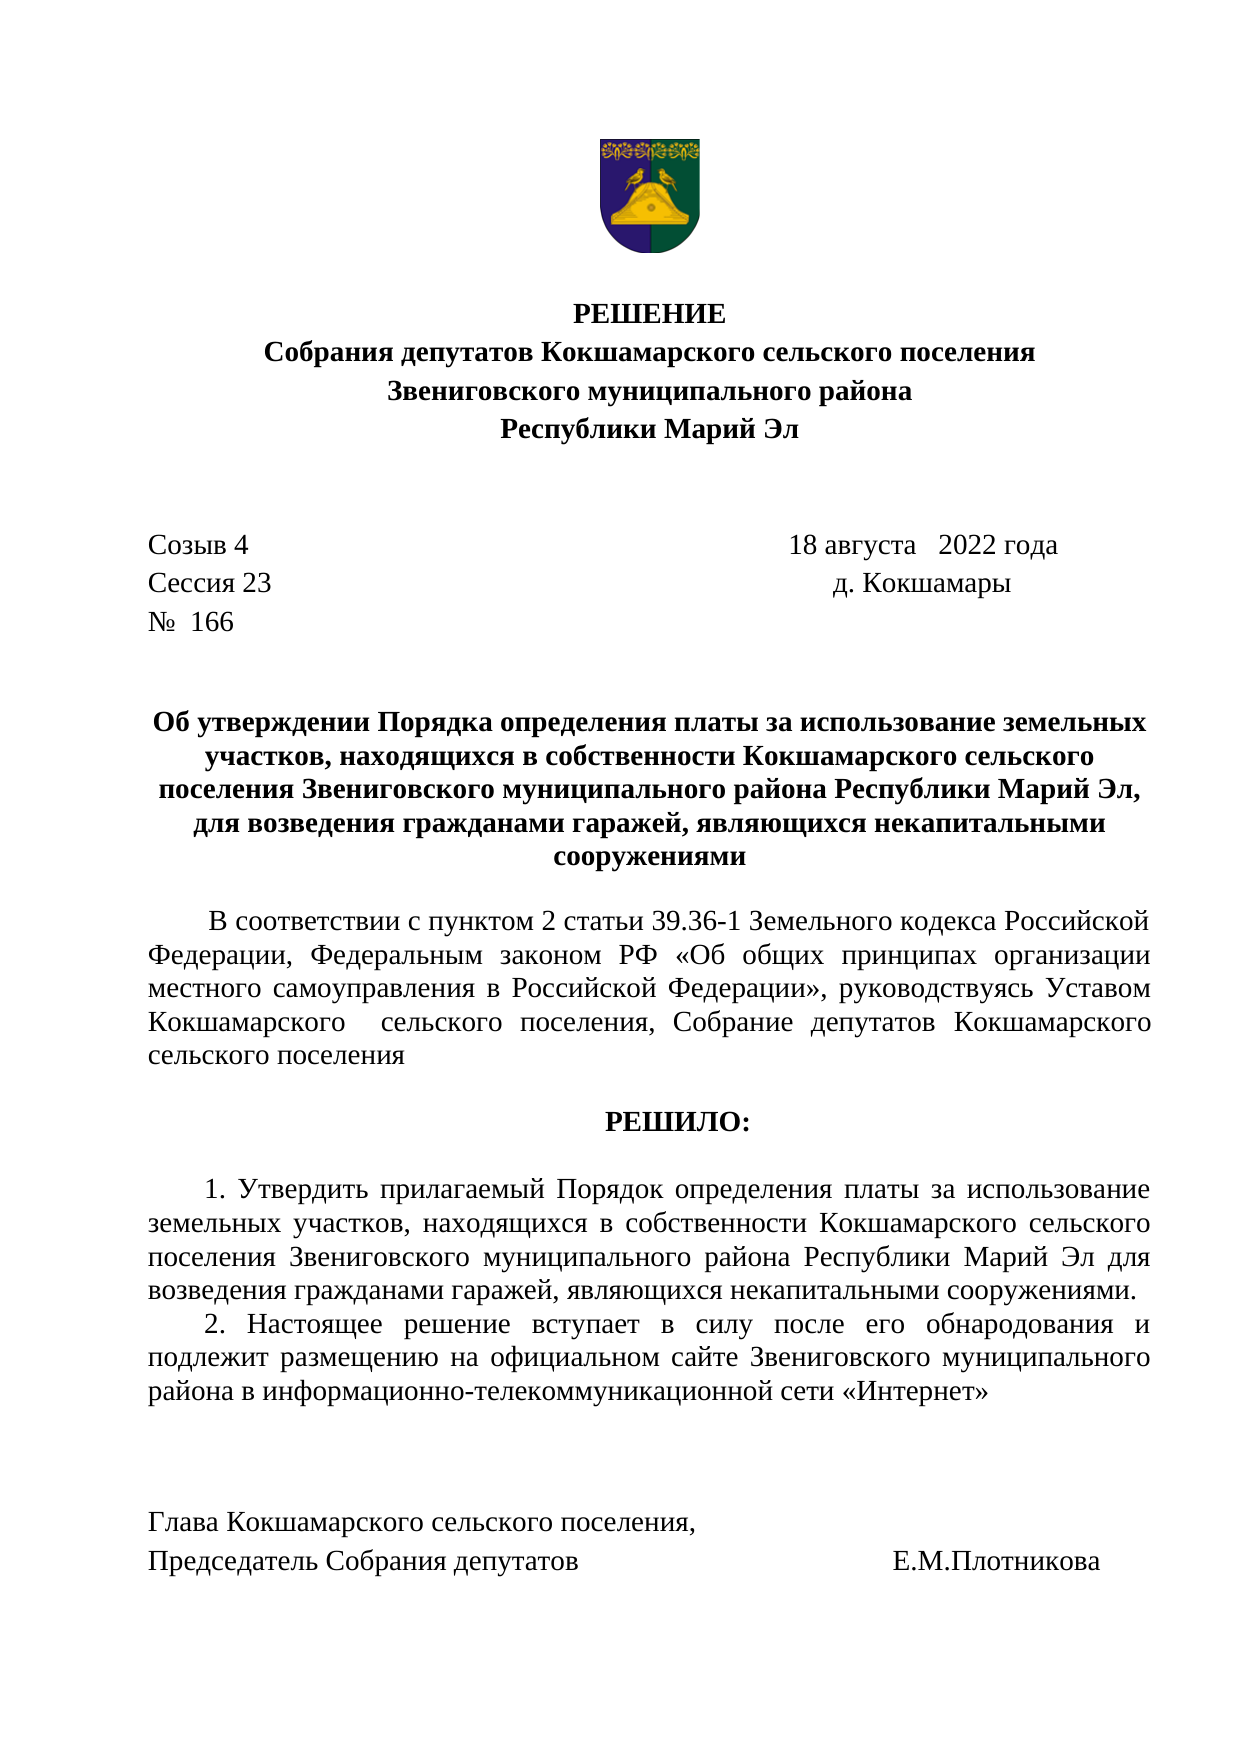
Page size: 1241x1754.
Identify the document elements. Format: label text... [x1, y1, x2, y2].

text Республики Марий Эл [148, 411, 1152, 445]
text Созыв 4 18 августа 2022 года [148, 527, 1152, 561]
text В соответствии с пунктом 2 статьи 39.36-1 Земельного кодекса Российской Федерации, Федеральным законом РФ «Об общих принципах организации местного самоуправления в Российской Федерации», руководствуясь Уставом Кокшамарского сельского поселения, Собрание депутатов Кокшамарского сельского поселения [148, 903, 1152, 1071]
text РЕШИЛО: [148, 1104, 1152, 1138]
text Звениговского муниципального района [148, 373, 1152, 406]
text 1. Утвердить прилагаемый Порядок определения платы за использование земельных участков, находящихся в собственности Кокшамарского сельского поселения Звениговского муниципального района Республики Марий Эл для возведения гражданами гаражей, являющихся некапитальными сооружениями. [148, 1172, 1152, 1306]
text РЕШЕНИЕ [148, 296, 1152, 329]
text Председатель Собрания депутатов Е.М.Плотникова [148, 1543, 1152, 1577]
text 2. Настоящее решение вступает в силу после его обнародования и подлежит размещению на официальном сайте Звениговского муниципального района в информационно-телекоммуникационной сети «Интернет» [148, 1306, 1152, 1406]
text Собрания депутатов Кокшамарского сельского поселения [148, 334, 1152, 368]
text Сессия 23 д. Кокшамары [148, 566, 1152, 599]
text № 166 [148, 604, 1152, 638]
text Об утверждении Порядка определения платы за использование земельных участков, находящихся в собственности Кокшамарского сельского поселения Звениговского муниципального района Республики Марий Эл, для возведения гражданами гаражей, являющихся некапитальными сооружениями [148, 704, 1152, 872]
text Глава Кокшамарского сельского поселения, [148, 1504, 1152, 1538]
